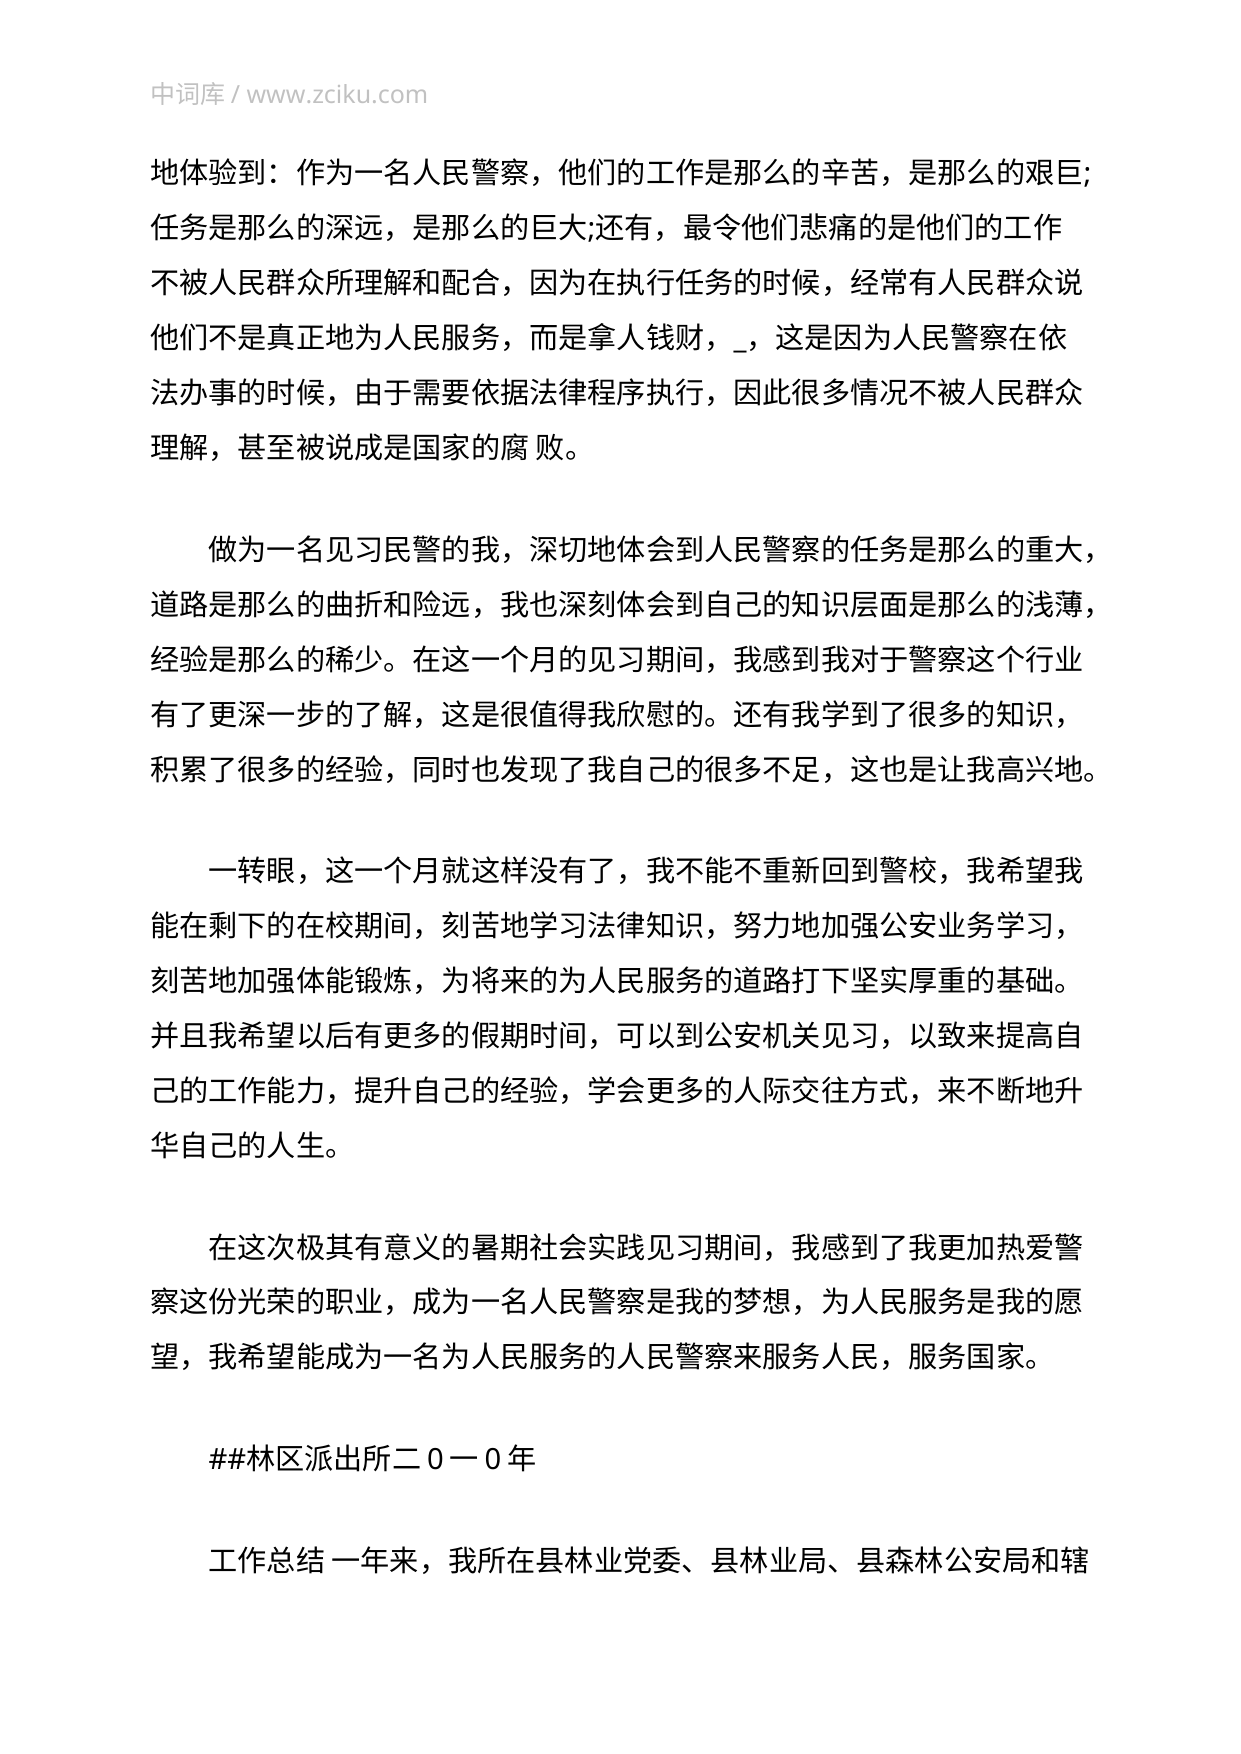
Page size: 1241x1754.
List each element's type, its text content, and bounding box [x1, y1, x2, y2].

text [150, 1538, 1090, 1580]
text 一转眼，这一个月就这样没有了，我不能不重新回到警校，我希望我能在剩下的在校期间，刻苦地学习法律知识，努力地加强公安业务学习，刻苦地加强体能锻炼，为将来的为人民服务的道路打下坚实厚重的基础。并且我希望以后有更多的假期时间，可以到公安机关见习，以致来提高自己的工作能力，提升自己的经验，学会更多的人际交往方式，来不断地升华自己的人生。 [150, 848, 1090, 1165]
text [150, 150, 1090, 467]
text 做为一名见习民警的我，深切地体会到人民警察的任务是那么的重大，道路是那么的曲折和险远，我也深刻体会到自己的知识层面是那么的浅薄，经验是那么的稀少。在这一个月的见习期间，我感到我对于警察这个行业有了更深一步的了解，这是很值得我欣慰的。还有我学到了很多的知识，积累了很多的经验，同时也发现了我自己的很多不足，这也是让我高兴地。 [150, 527, 1090, 788]
text 在这次极其有意义的暑期社会实践见习期间，我感到了我更加热爱警察这份光荣的职业，成为一名人民警察是我的梦想，为人民服务是我的愿望，我希望能成为一名为人民服务的人民警察来服务人民，服务国家。 [150, 1224, 1090, 1376]
text ##林区派出所二0一0年 [150, 1436, 1090, 1478]
